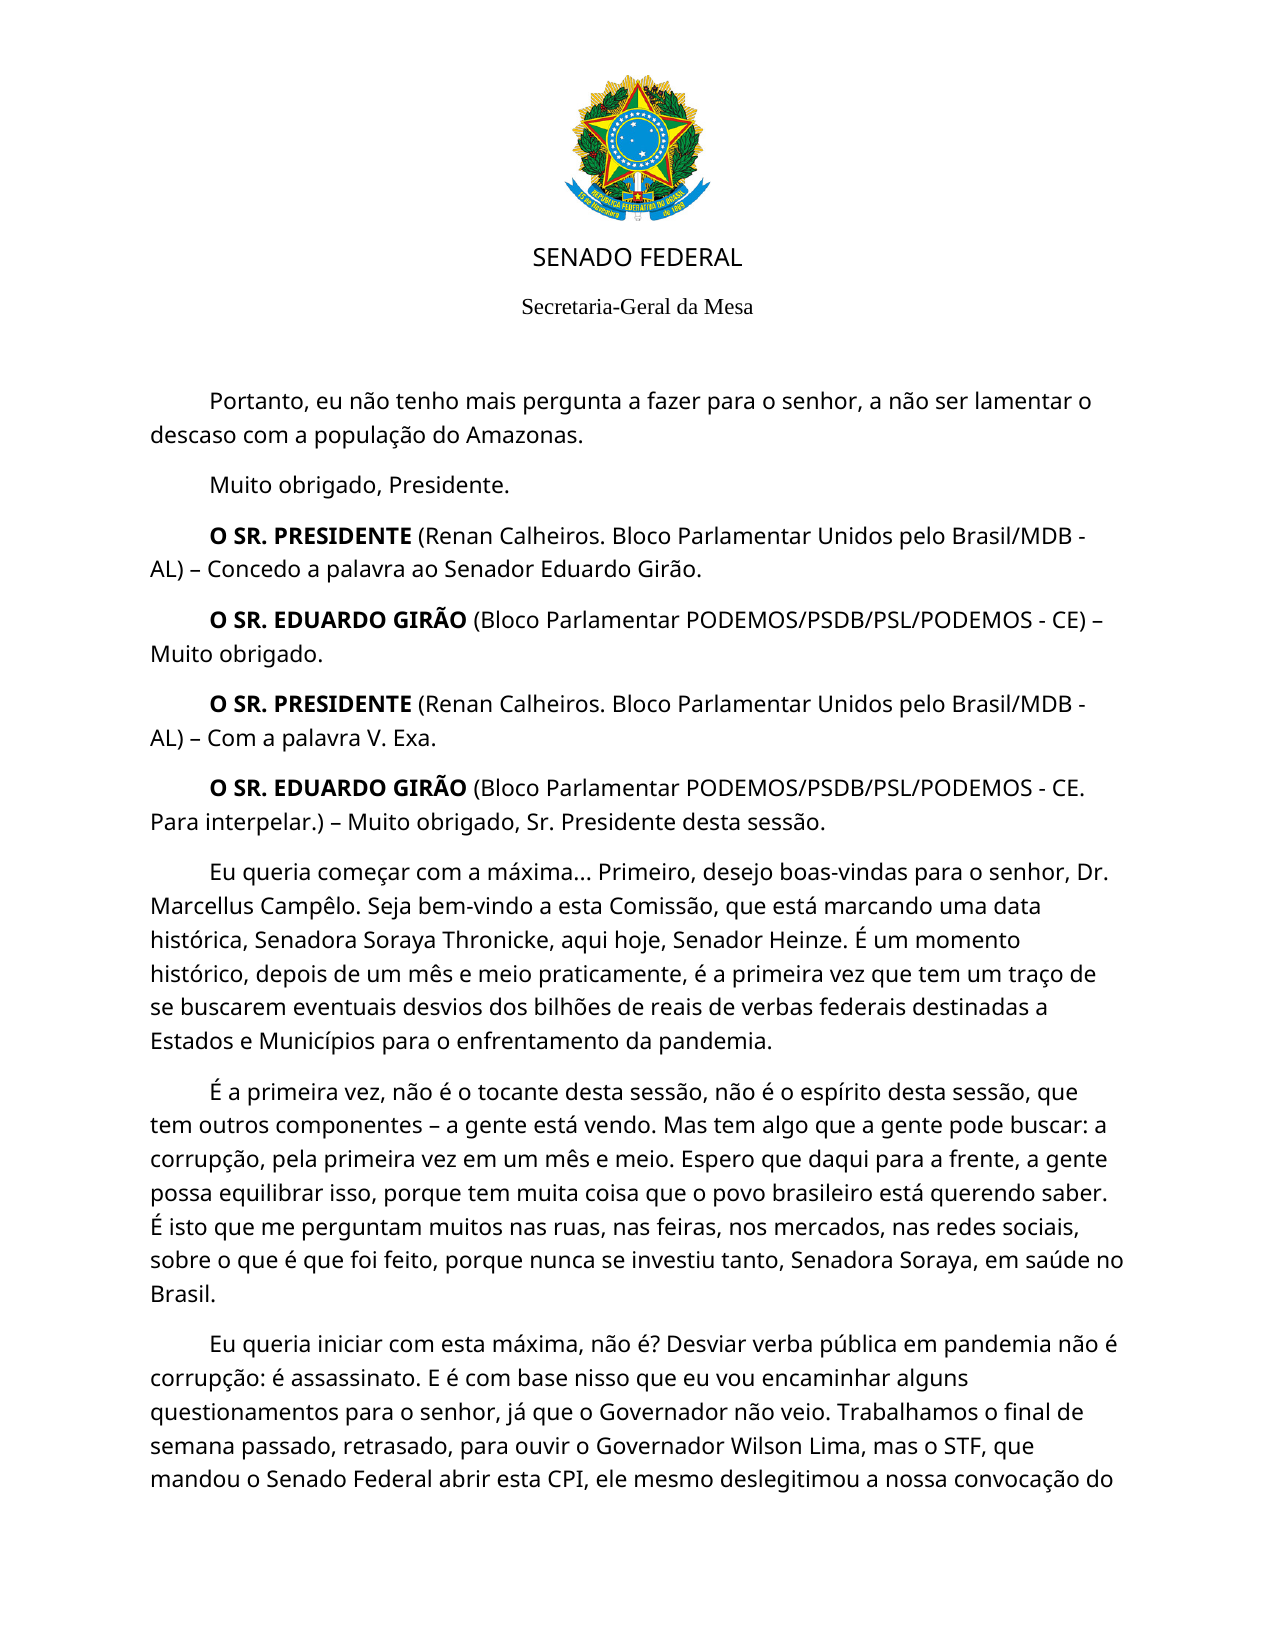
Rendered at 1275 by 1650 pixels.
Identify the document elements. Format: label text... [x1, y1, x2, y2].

text É a primeira vez, não é o tocante desta sessão, não é o espírito desta sessão, que tem outros componentes – a gente está vendo. Mas tem algo que a gente pode buscar: a corrupção, pela primeira vez em um mês e meio. Espero que daqui para a frente, a gente possa equilibrar isso, porque tem muita coisa que o povo brasileiro está querendo saber. É isto que me perguntam muitos nas ruas, nas feiras, nos mercados, nas redes sociais, sobre o que é que foi feito, porque nunca se investiu tanto, Senadora Soraya, em saúde no Brasil. [150, 1075, 1125, 1309]
text O SR. PRESIDENTE (Renan Calheiros. Bloco Parlamentar Unidos pelo Brasil/MDB - AL) – Concedo a palavra ao Senador Eduardo Girão. [150, 519, 1125, 584]
text O SR. EDUARDO GIRÃO (Bloco Parlamentar PODEMOS/PSDB/PSL/PODEMOS - CE. Para interpelar.) – Muito obrigado, Sr. Presidente desta sessão. [150, 772, 1125, 837]
text Eu queria começar com a máxima... Primeiro, desejo boas-vindas para o senhor, Dr. Marcellus Campêlo. Seja bem-vindo a esta Comissão, que está marcando uma data histórica, Senadora Soraya Thronicke, aqui hoje, Senador Heinze. É um momento histórico, depois de um mês e meio praticamente, é a primeira vez que tem um traço de se buscarem eventuais desvios dos bilhões de reais de verbas federais destinadas a Estados e Municípios para o enfrentamento da pandemia. [150, 856, 1125, 1056]
picture [564, 75, 711, 221]
text O SR. PRESIDENTE (Renan Calheiros. Bloco Parlamentar Unidos pelo Brasil/MDB - AL) – Com a palavra V. Exa. [150, 688, 1125, 753]
text O SR. EDUARDO GIRÃO (Bloco Parlamentar PODEMOS/PSDB/PSL/PODEMOS - CE) – Muito obrigado. [150, 604, 1125, 669]
text Portanto, eu não tenho mais pergunta a fazer para o senhor, a não ser lamentar o descaso com a população do Amazonas. [150, 385, 1125, 450]
text Muito obrigado, Presidente. [150, 469, 1125, 500]
